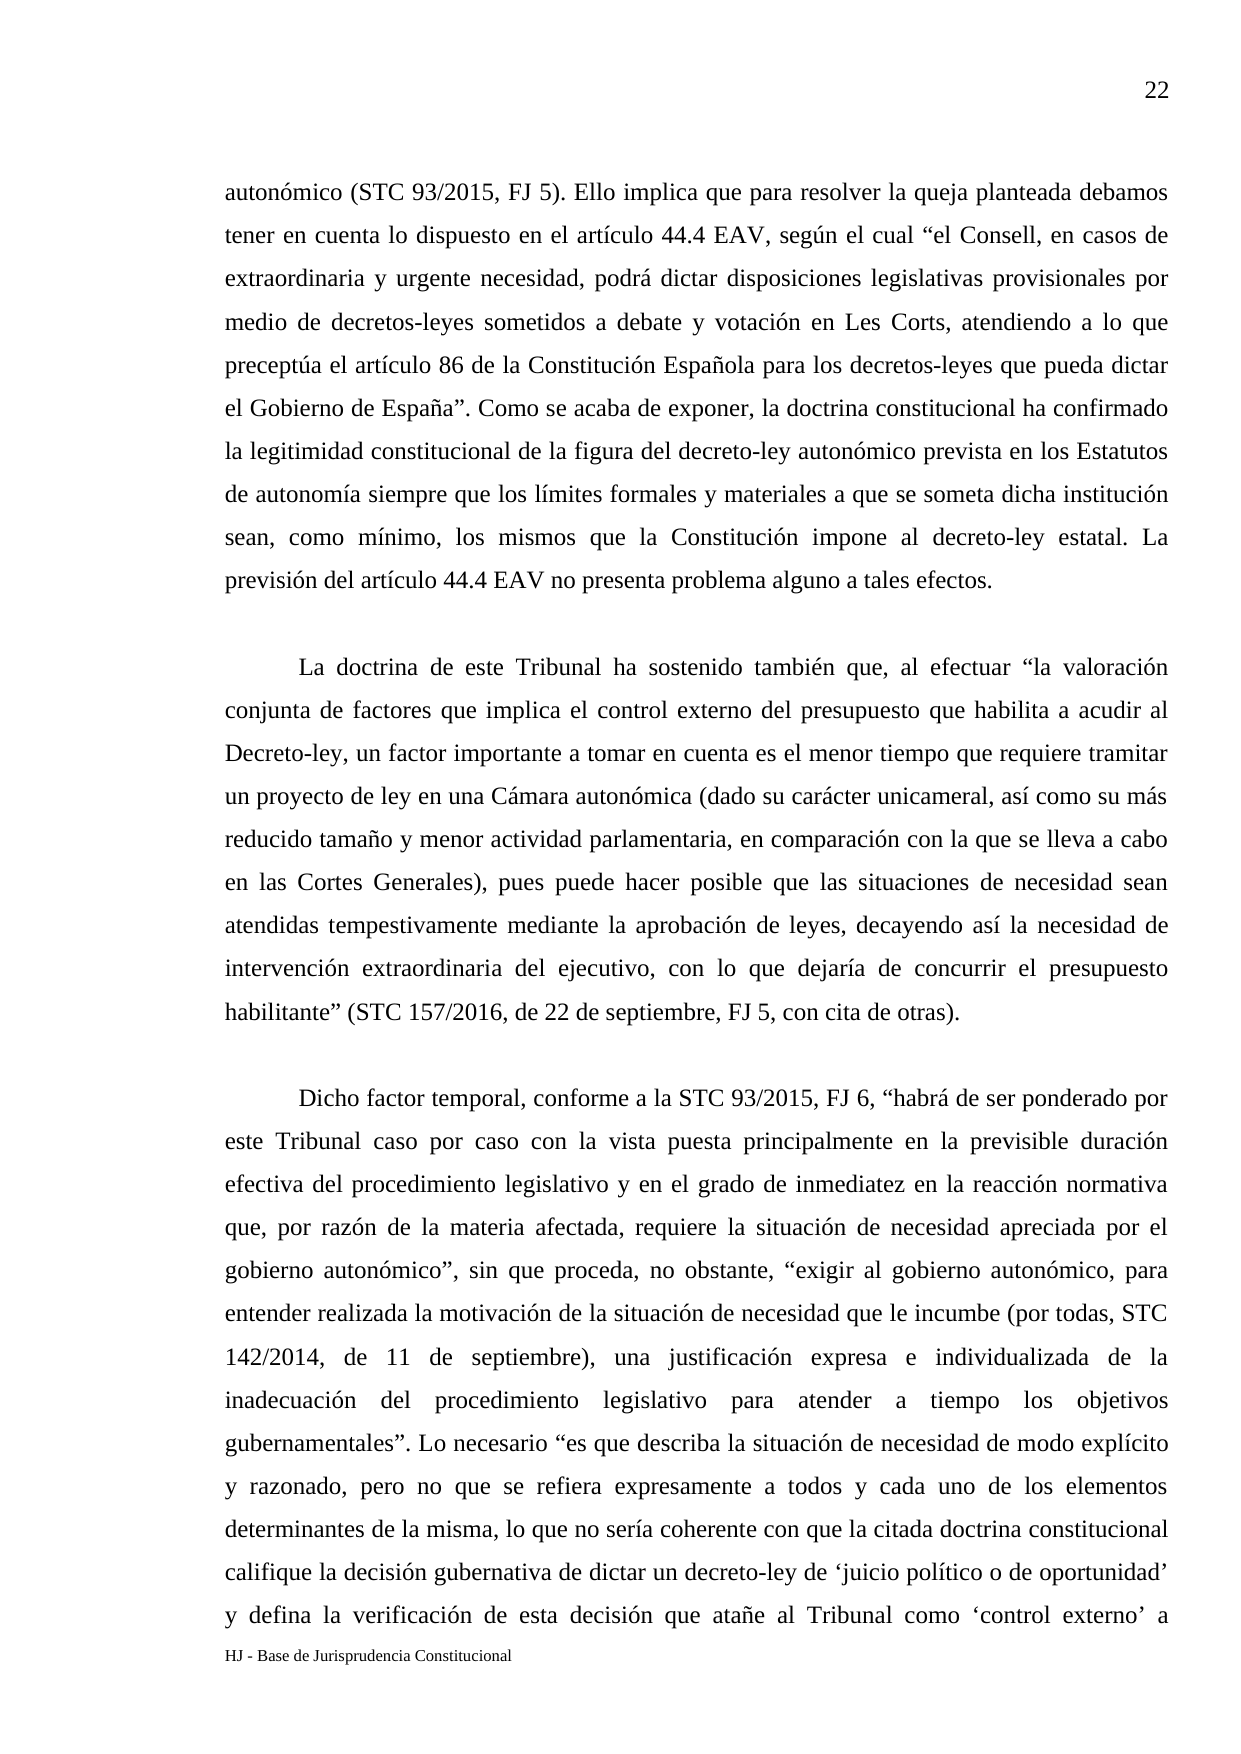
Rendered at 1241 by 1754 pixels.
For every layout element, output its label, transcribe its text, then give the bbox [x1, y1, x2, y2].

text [224, 177, 1169, 594]
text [224, 1083, 1169, 1629]
text La doctrina de este Tribunal ha sostenido también que, al efectuar “la valoración conjunta de factores que implica el control externo del presupuesto que habilita a acudir al Decreto-ley, un factor importante a tomar en cuenta es el menor tiempo que requiere tramitar un proyecto de ley en una Cámara autonómica (dado su carácter unicameral, así como su más reducido tamaño y menor actividad parlamentaria, en comparación con la que se lleva a cabo en las Cortes Generales), pues puede hacer posible que las situaciones de necesidad sean atendidas tempestivamente mediante la aprobación de leyes, decayendo así la necesidad de intervención extraordinaria del ejecutivo, con lo que dejaría de concurrir el presupuesto habilitante” (STC 157/2016, de 22 de septiembre, FJ 5, con cita de otras). [224, 652, 1169, 1025]
